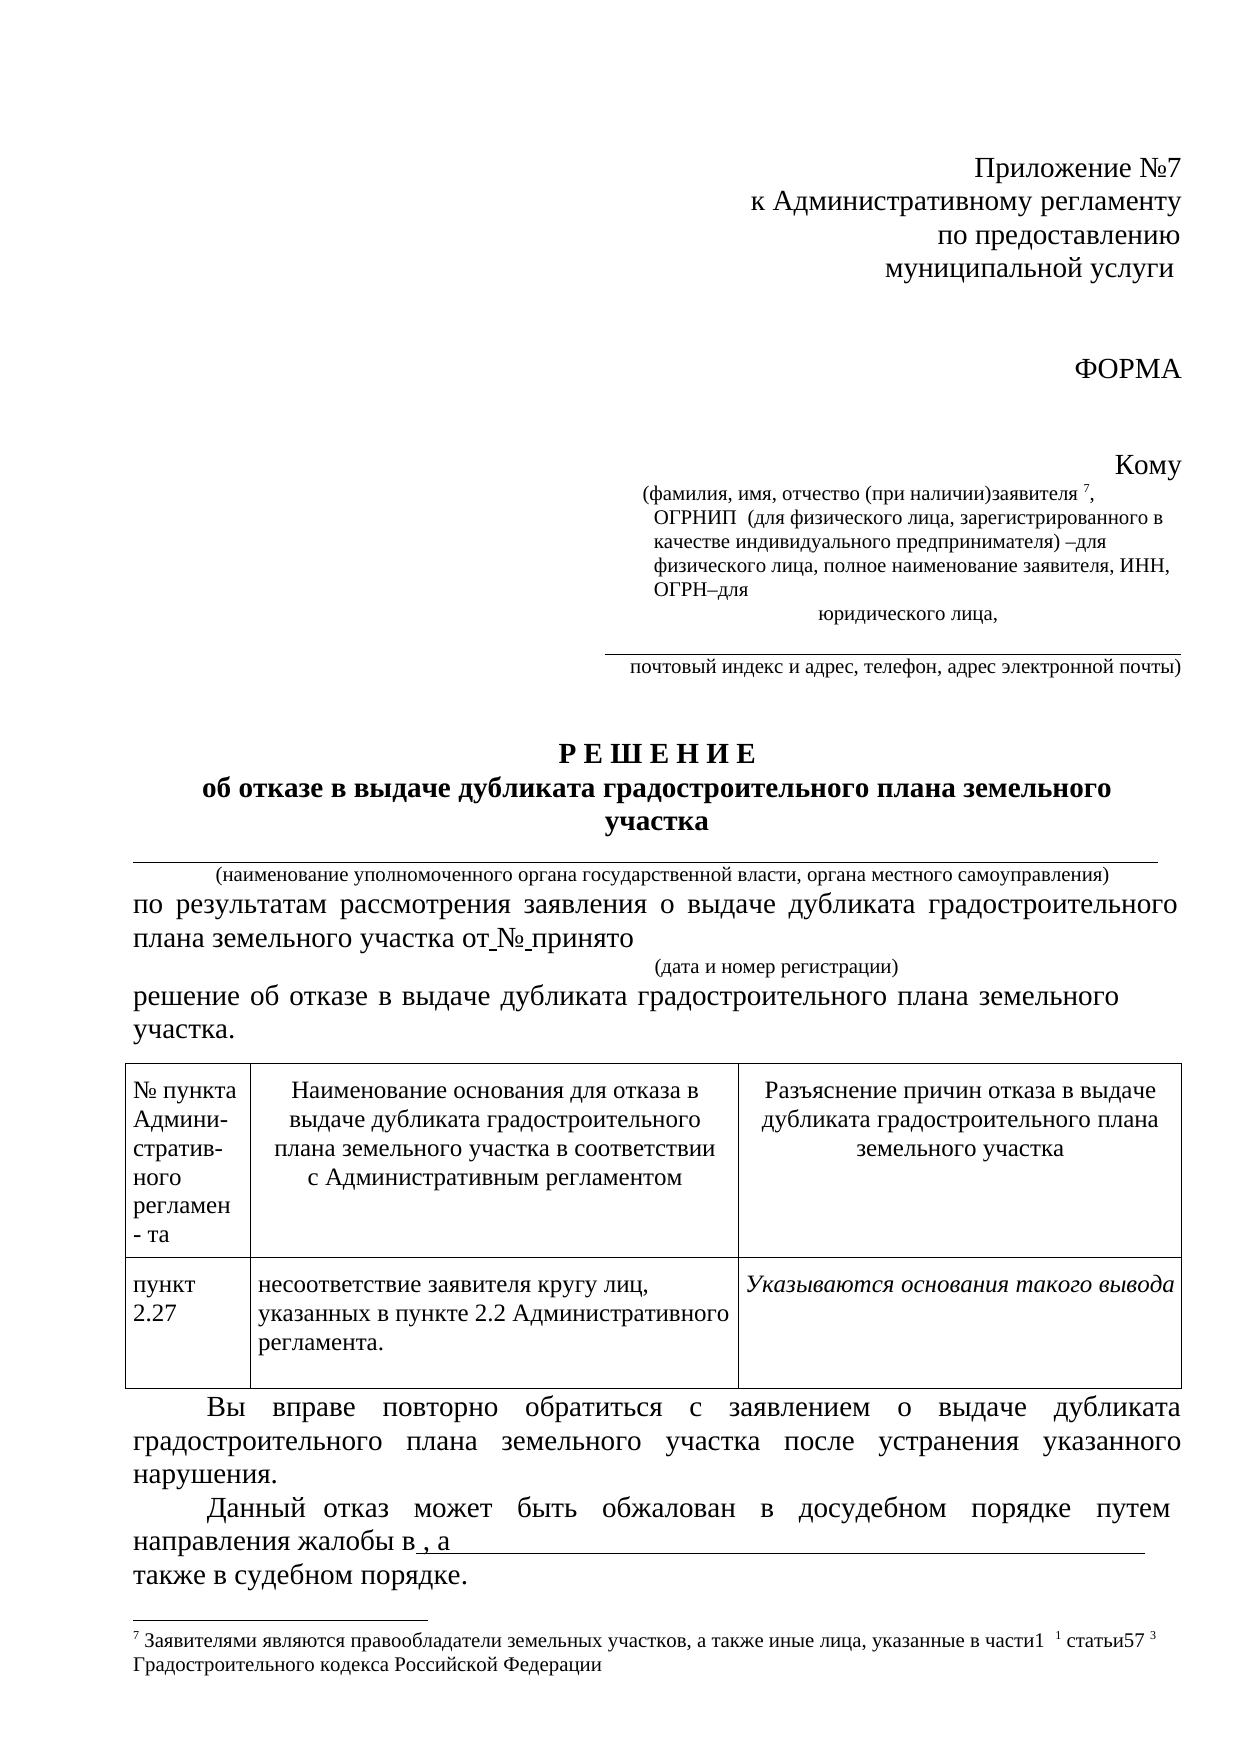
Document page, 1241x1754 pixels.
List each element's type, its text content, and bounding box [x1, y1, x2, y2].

table_cell пункт 2.27 [126, 1258, 250, 1388]
text Приложение №7 к Административному регламенту по предоставлению [721, 150, 1181, 250]
text 7 Заявителями являются правообладатели земельных участков, а также иные лица, указанные в части1 1 статьи57 3 [133, 1628, 1194, 1652]
text Кому [110, 447, 1181, 481]
text также в судебном порядке. [133, 1557, 1194, 1591]
text ФОРМА [110, 351, 1181, 384]
subtitle Р Е Ш Е Н И Е [147, 736, 1167, 770]
text Вы вправе повторно обратиться с заявлением о выдаче дубликата градостроительного плана земельного участка после устранения указанного нарушения. [133, 1389, 1181, 1490]
text (наименование уполномоченного органа государственной власти, органа местного самоуправления) [210, 858, 1194, 887]
text муниципальной услуги [110, 250, 1174, 284]
text об отказе в выдаче дубликата градостроительного плана земельного участка [146, 770, 1167, 837]
text Градостроительного кодекса Российской Федерации [133, 1652, 1194, 1676]
text Данный отказ может быть обжалован в досудебном порядке путем [207, 1490, 1194, 1523]
text (дата и номер регистрации) [649, 954, 1194, 978]
table_header Наименование основания для отказа в выдаче дубликата градостроительного плана земельного участка в соответствии с Административным регламентом [251, 1064, 738, 1257]
text по результатам рассмотрения заявления о выдаче дубликата градостроительного плана земельного участка от № принято [133, 887, 1181, 954]
text (фамилия, имя, отчество (при наличии)заявителя 7, ОГРНИП (для физического лица, зарегистрированного в качестве индивидуального предпринимателя) –для физического лица, полное наименование заявителя, ИНН, ОГРН–для [637, 481, 1174, 601]
table_header № пункта Админи- стратив- ного регламен- та [126, 1064, 250, 1257]
text почтовый индекс и адрес, телефон, адрес электронной почты) [630, 650, 1194, 679]
table_cell Указываются основания такого вывода [739, 1258, 1181, 1388]
text юридического лица, [818, 601, 1194, 625]
table_header Разъяснение причин отказа в выдаче дубликата градостроительного плана земельного участка [739, 1064, 1181, 1257]
text решение об отказе в выдаче дубликата градостроительного плана земельного участка. [133, 978, 1194, 1045]
table_cell несоответствие заявителя кругу лиц, указанных в пункте 2.2 Административного регламента. [251, 1258, 738, 1388]
text направления жалобы в , а [133, 1523, 1194, 1557]
